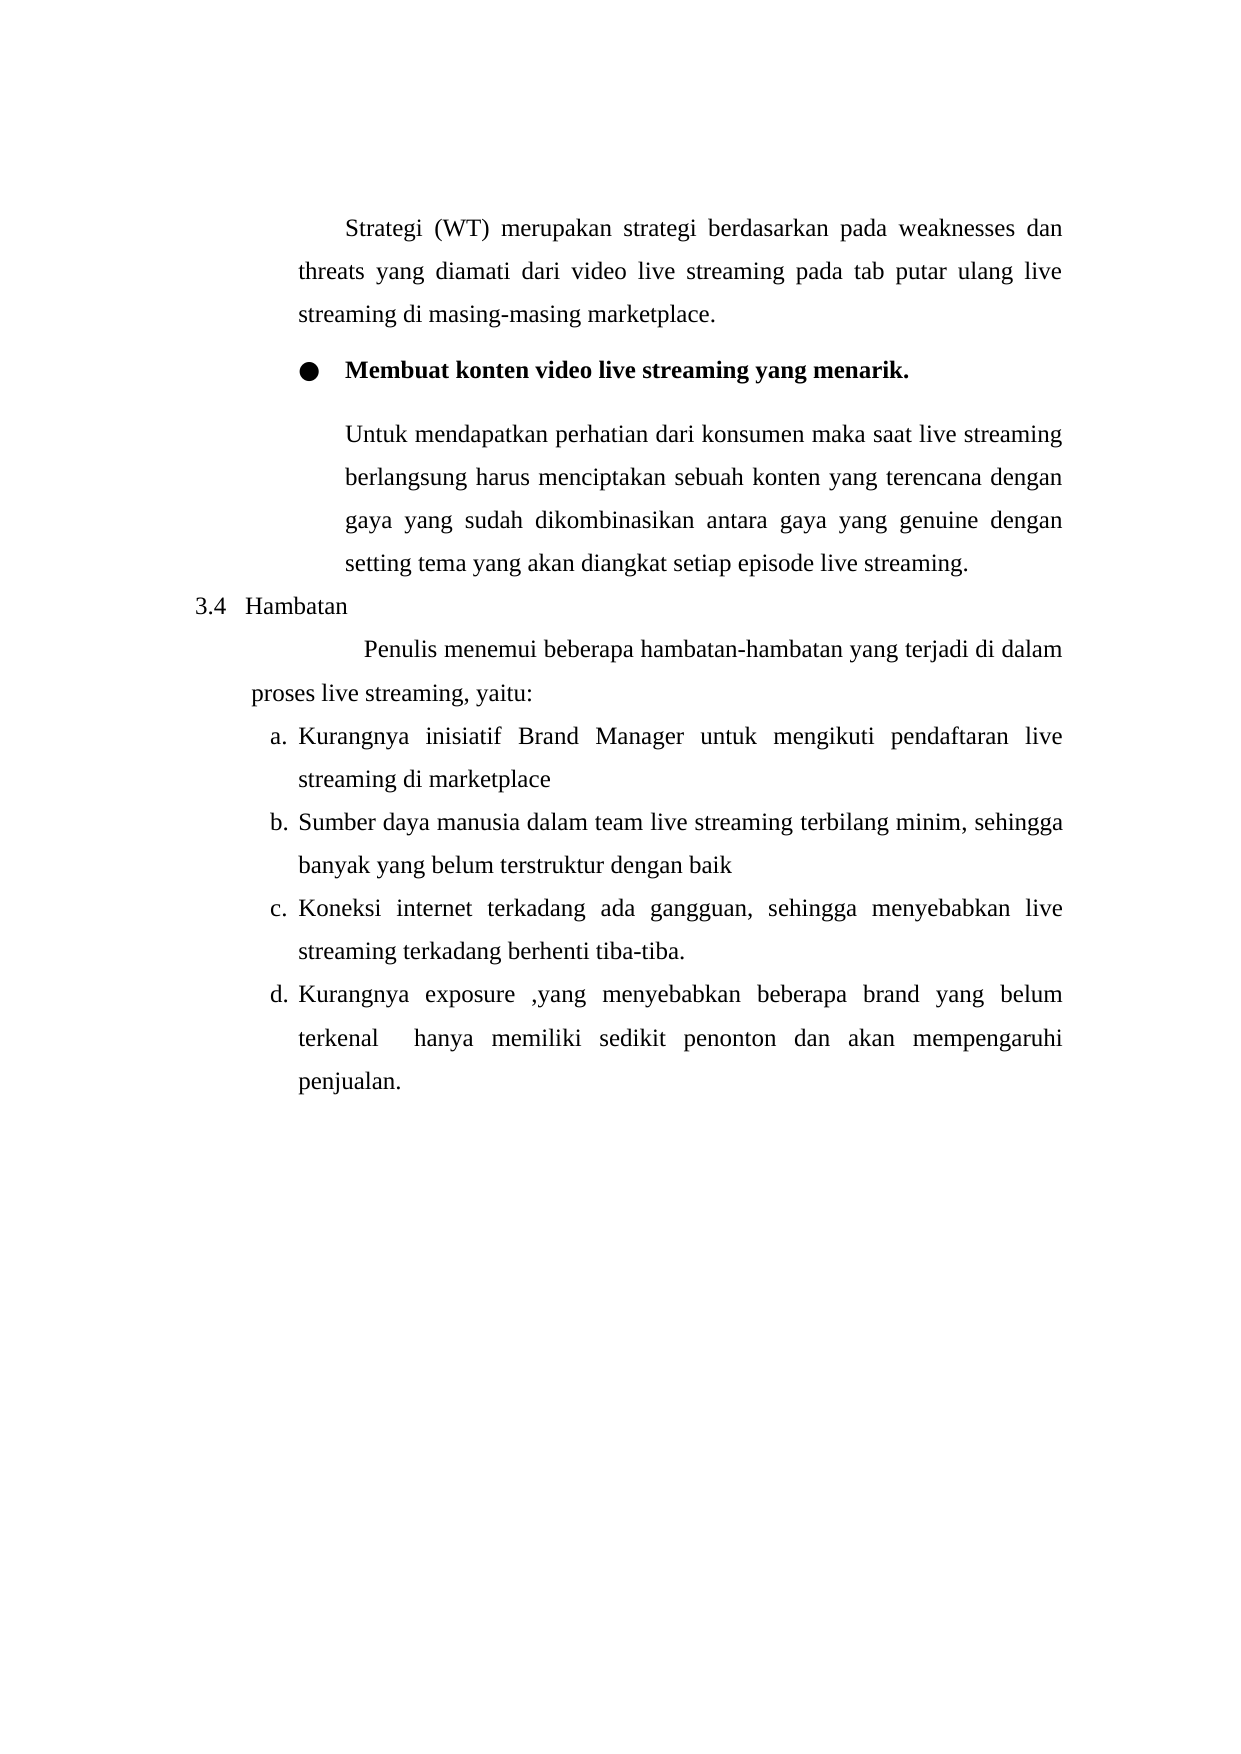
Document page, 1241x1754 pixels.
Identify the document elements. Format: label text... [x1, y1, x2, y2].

list Sumber daya manusia dalam team live streaming terbilang minim, sehingga banyak yang belum terstruktur dengan baik [270, 807, 1063, 879]
list Kurangnya exposure ,yang menyebabkan beberapa brand yang belum terkenal hanya memiliki sedikit penonton dan akan mempengaruhi penjualan. [270, 979, 1063, 1094]
text Untuk mendapatkan perhatian dari konsumen maka saat live streaming berlangsung harus menciptakan sebuah konten yang terencana dengan gaya yang sudah dikombinasikan antara gaya yang genuine dengan setting tema yang akan diangkat setiap episode live streaming. [345, 419, 1063, 577]
text Penulis menemui beberapa hambatan-hambatan yang terjadi di dalam proses live streaming, yaitu: [251, 634, 1063, 706]
list Kurangnya inisiatif Brand Manager untuk mengikuti pendaftaran live streaming di marketplace [270, 721, 1063, 793]
text Strategi (WT) merupakan strategi berdasarkan pada weaknesses dan threats yang diamati dari video live streaming pada tab putar ulang live streaming di masing-masing marketplace. [298, 213, 1063, 328]
list Membuat konten video live streaming yang menarik. [298, 342, 1063, 393]
subtitle 3.4 Hambatan [195, 591, 1063, 620]
list Koneksi internet terkadang ada gangguan, sehingga menyebabkan live streaming terkadang berhenti tiba-tiba. [270, 893, 1063, 965]
